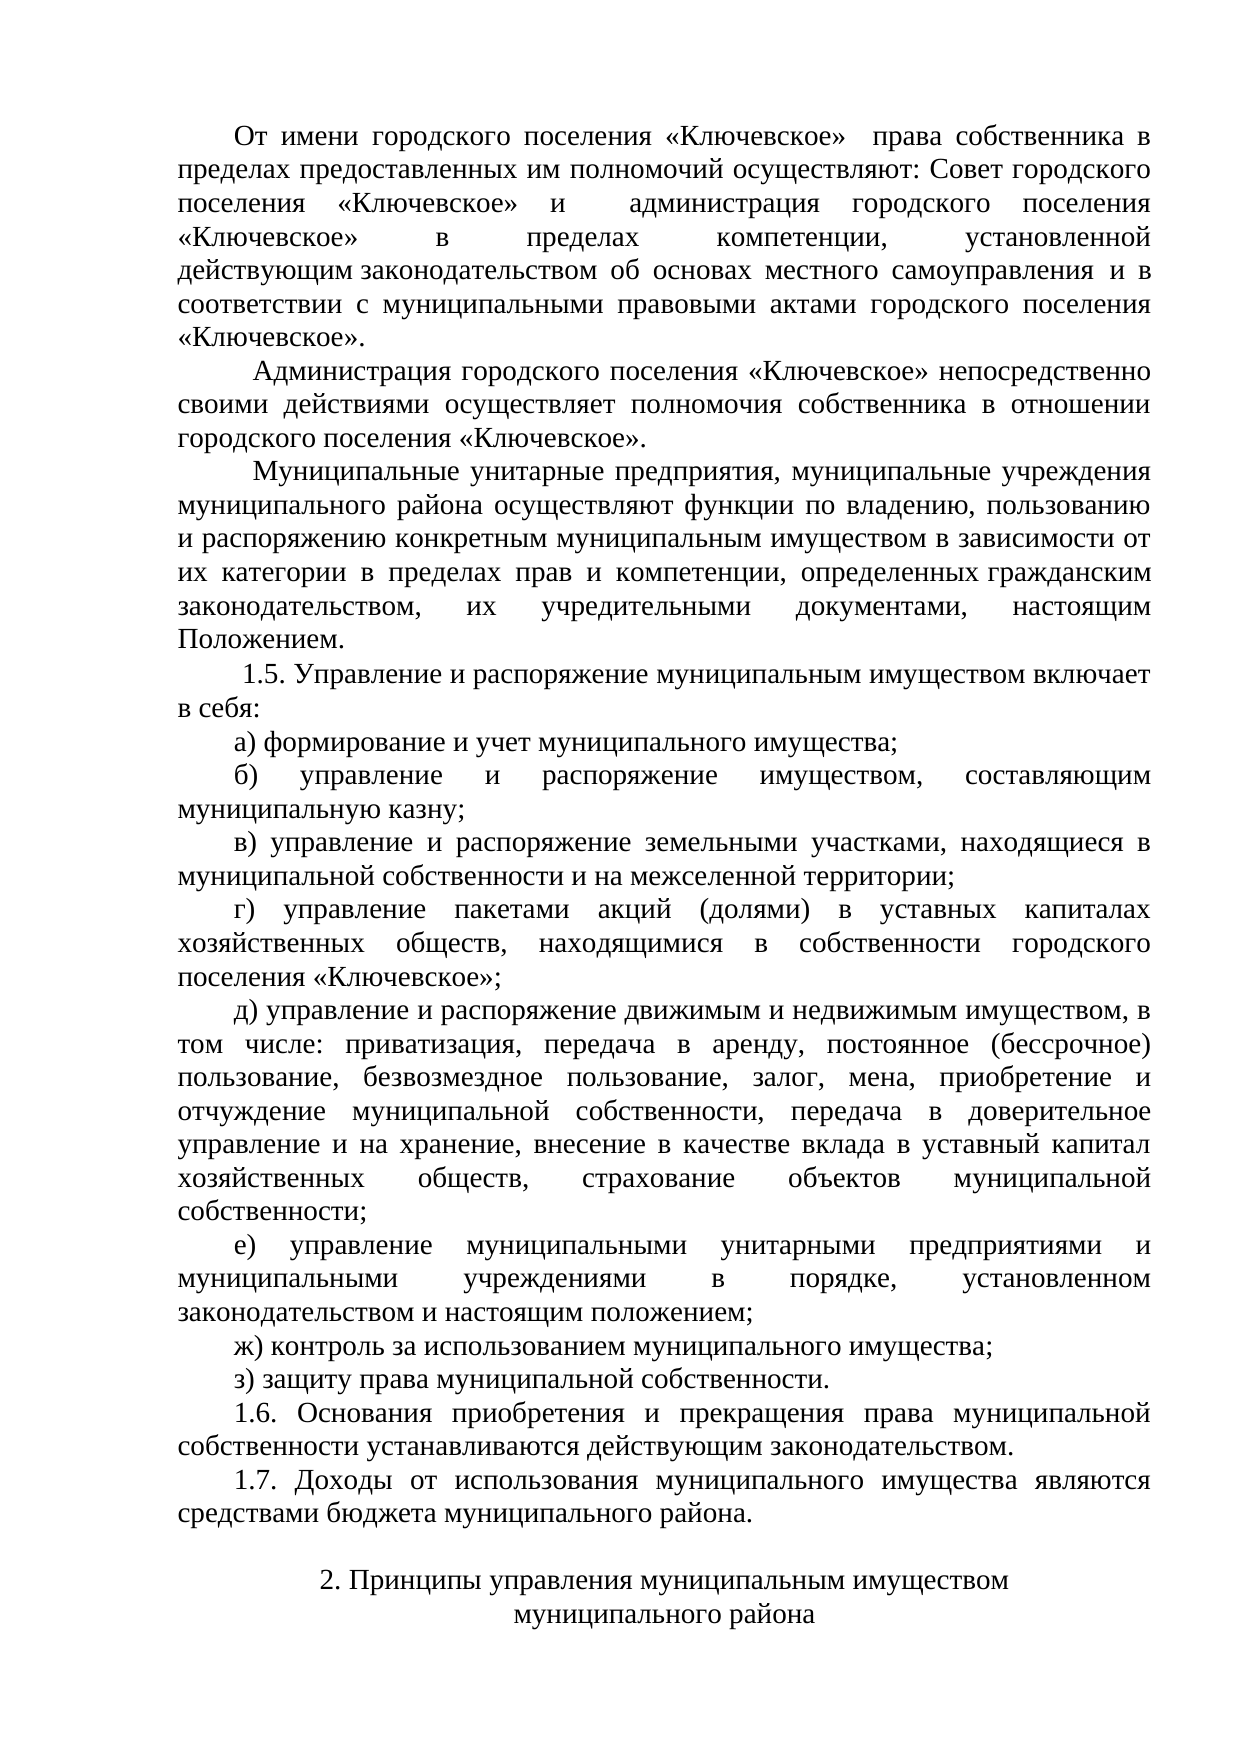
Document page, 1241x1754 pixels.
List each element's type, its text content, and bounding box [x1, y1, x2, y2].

text е) управление муниципальными унитарными предприятиями и муниципальными учреждениями в порядке, установленном законодательством и настоящим положением; [177, 1227, 1152, 1328]
text з) защиту права муниципальной собственности. [177, 1361, 1152, 1395]
text 1.7. Доходы от использования муниципального имущества являются средствами бюджета муниципального района. [177, 1462, 1152, 1529]
text 1.5. Управление и распоряжение муниципальным имуществом включает в себя: [177, 655, 1152, 724]
text Администрация городского поселения «Ключевское» непосредственно своими действиями осуществляет полномочия собственника в отношении городского поселения «Ключевское». [177, 353, 1152, 453]
text 1.6. Основания приобретения и прекращения права муниципальной собственности устанавливаются действующим законодательством. [177, 1395, 1152, 1462]
text д) управление и распоряжение движимым и недвижимым имуществом, в том числе: приватизация, передача в аренду, постоянное (бессрочное) пользование, безвозмездное пользование, залог, мена, приобретение и отчуждение муниципальной собственности, передача в доверительное управление и на хранение, внесение в качестве вклада в уставный капитал хозяйственных обществ, страхование объектов муниципальной собственности; [177, 992, 1152, 1227]
text Муниципальные унитарные предприятия, муниципальные учреждения муниципального района осуществляют функции по владению, пользованию и распоряжению конкретным муниципальным имуществом в зависимости от их категории в пределах прав и компетенции, определенных гражданским законодательством, их учредительными документами, настоящим Положением. [177, 453, 1152, 655]
text муниципального района [177, 1596, 1152, 1629]
text От имени городского поселения «Ключевское» права собственника в пределах предоставленных им полномочий осуществляют: Совет городского поселения «Ключевское» и администрация городского поселения «Ключевское» в пределах компетенции, установленной действующим законодательством об основах местного самоуправления и в соответствии с муниципальными правовыми актами городского поселения «Ключевское». [177, 118, 1152, 353]
text г) управление пакетами акций (долями) в уставных капиталах хозяйственных обществ, находящимися в собственности городского поселения «Ключевское»; [177, 892, 1152, 992]
text б) управление и распоряжение имуществом, составляющим муниципальную казну; [177, 757, 1152, 824]
text ж) контроль за использованием муниципального имущества; [177, 1328, 1152, 1361]
text в) управление и распоряжение земельными участками, находящиеся в муниципальной собственности и на межселенной территории; [177, 824, 1152, 892]
text а) формирование и учет муниципального имущества; [177, 724, 1152, 757]
text 2. Принципы управления муниципальным имуществом [177, 1562, 1152, 1596]
